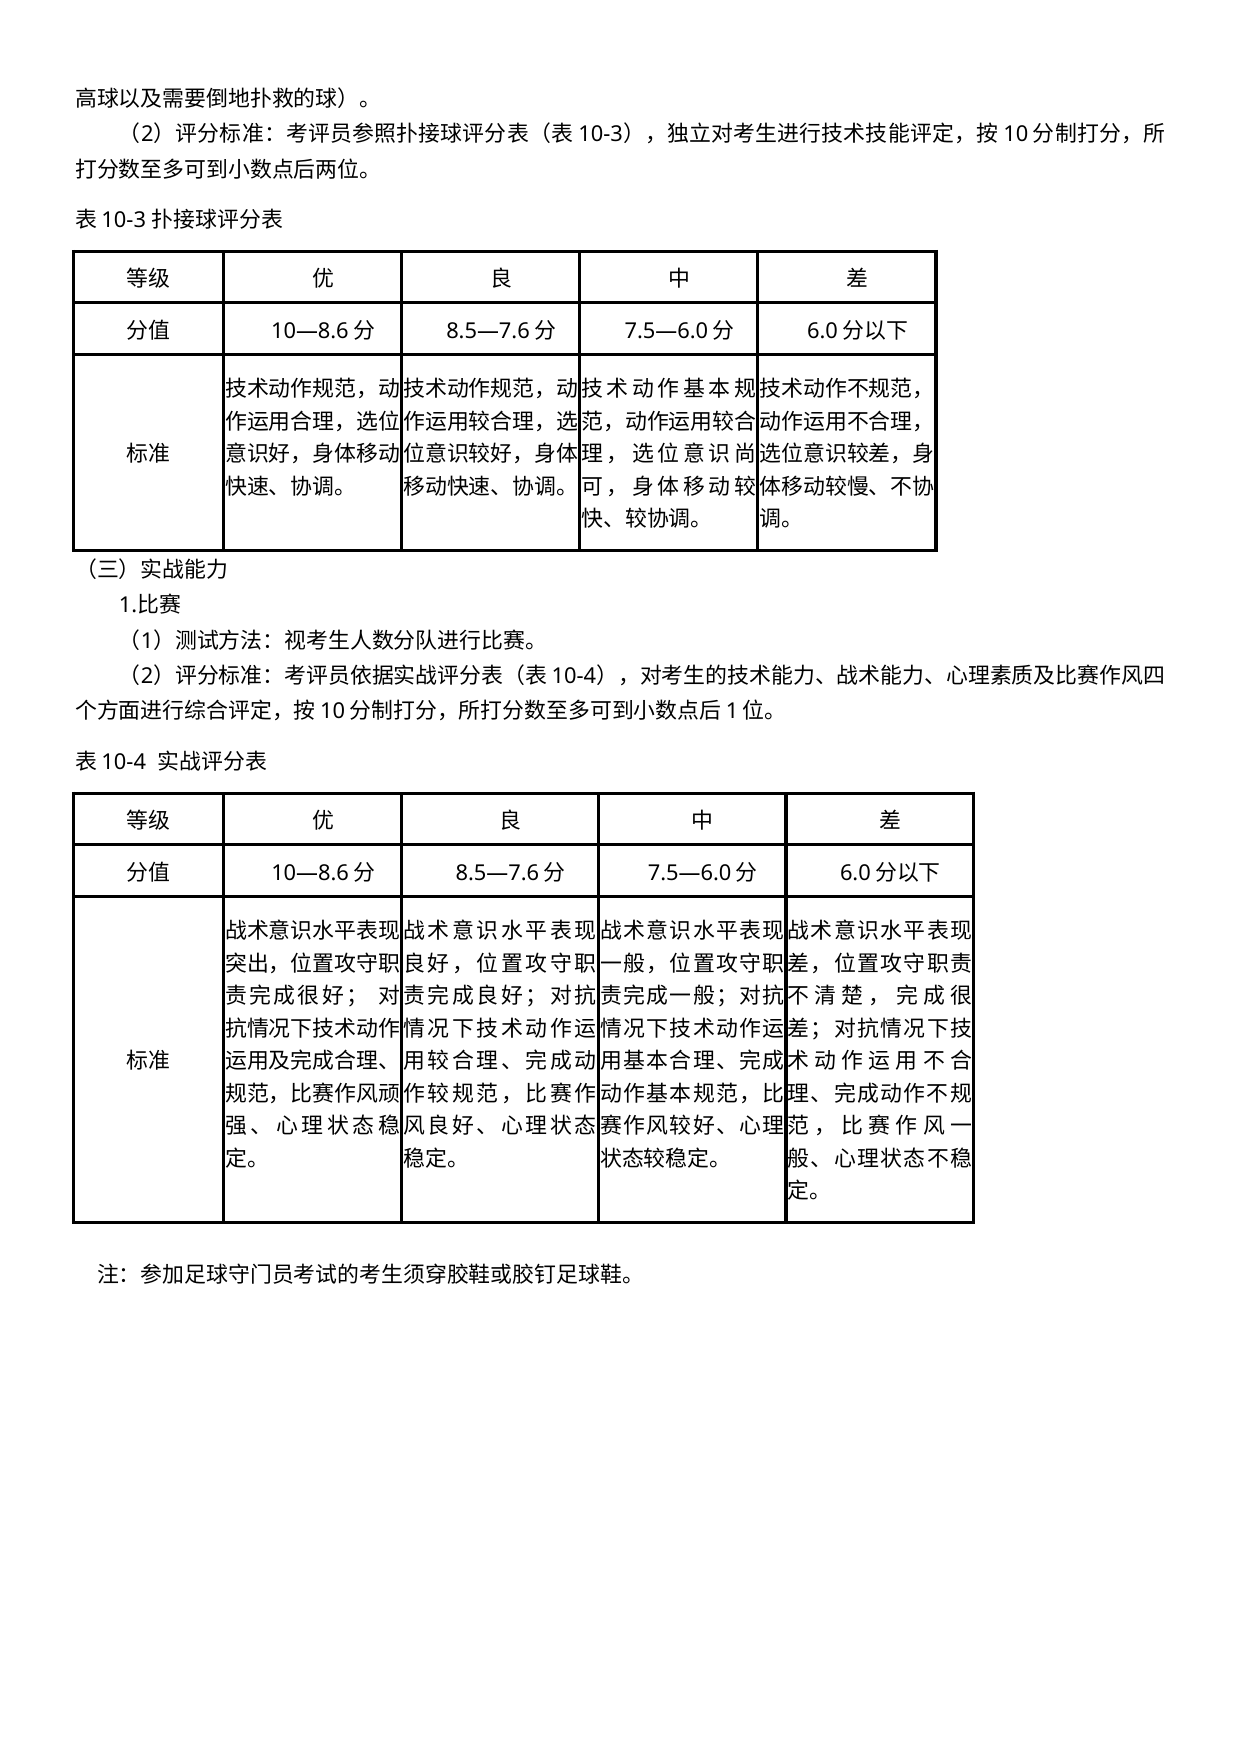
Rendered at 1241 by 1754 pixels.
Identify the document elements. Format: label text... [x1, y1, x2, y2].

table_header 良 [403, 253, 578, 301]
table_cell 6.0分以下 [759, 304, 934, 353]
table_cell 8.5—7.6分 [403, 304, 578, 353]
table_cell 10—8.6分 [225, 846, 400, 895]
table_cell 战术意识水平表现突出，位置攻守职责完成很好； 对抗情况下技术动作运用及完成合理、规范，比赛作风顽强、心理状态稳定。 [225, 898, 400, 1221]
table_cell 战术意识水平表现良好，位置攻守职责完成良好；对抗情况下技术动作运用较合理、完成动作较规范，比赛作风良好、心理状态稳定。 [403, 898, 597, 1221]
text 表10-3 扑接球评分表 [75, 199, 1165, 234]
text 注：参加足球守门员考试的考生须穿胶鞋或胶钉足球鞋。 [75, 1256, 1165, 1289]
table_header 优 [225, 253, 400, 301]
table_cell 8.5—7.6分 [403, 846, 597, 895]
text 1.比赛 [75, 584, 1165, 620]
text （1）测试方法：视考生人数分队进行比赛。 [75, 620, 1165, 655]
table_cell 技术动作规范，动作运用较合理，选位意识较好，身体移动快速、协调。 [403, 356, 578, 549]
table_header 优 [225, 795, 400, 843]
table_header 中 [581, 253, 756, 301]
table_cell 战术意识水平表现差，位置攻守职责不清楚，完成很差；对抗情况下技术动作运用不合理、完成动作不规范，比赛作风一般、心理状态不稳定。 [788, 898, 972, 1221]
table_cell 分值 [75, 304, 222, 353]
table_cell 7.5—6.0分 [600, 846, 784, 895]
text 表10-4 实战评分表 [75, 741, 1165, 776]
text （三）实战能力 [75, 552, 1165, 584]
table_cell 技术动作基本规范，动作运用较合理，选位意识尚可，身体移动较快、较协调。 [581, 356, 756, 549]
table_header 等级 [75, 253, 222, 301]
table_header 差 [759, 253, 934, 301]
table_header 良 [403, 795, 597, 843]
table_header 中 [600, 795, 784, 843]
table_header 等级 [75, 795, 222, 843]
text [75, 81, 1165, 113]
table_cell 战术意识水平表现一般，位置攻守职责完成一般；对抗情况下技术动作运用基本合理、完成动作基本规范，比赛作风较好、心理状态较稳定。 [600, 898, 784, 1221]
text （2）评分标准：考评员依据实战评分表（表10-4），对考生的技术能力、战术能力、心理素质及比赛作风四个方面进行综合评定，按10分制打分，所打分数至多可到小数点后1位。 [75, 655, 1165, 726]
table_cell 标准 [75, 356, 222, 549]
table_cell 标准 [75, 898, 222, 1221]
table_cell 技术动作不规范，动作运用不合理，选位意识较差，身体移动较慢、不协调。 [759, 356, 934, 549]
text （2）评分标准：考评员参照扑接球评分表（表10-3），独立对考生进行技术技能评定，按10分制打分，所打分数至多可到小数点后两位。 [75, 113, 1165, 184]
table_cell 分值 [75, 846, 222, 895]
table_cell 7.5—6.0分 [581, 304, 756, 353]
table_cell 10—8.6分 [225, 304, 400, 353]
table_cell 6.0分以下 [788, 846, 972, 895]
table_header 差 [788, 795, 972, 843]
table_cell 技术动作规范，动作运用合理，选位意识好，身体移动快速、协调。 [225, 356, 400, 549]
